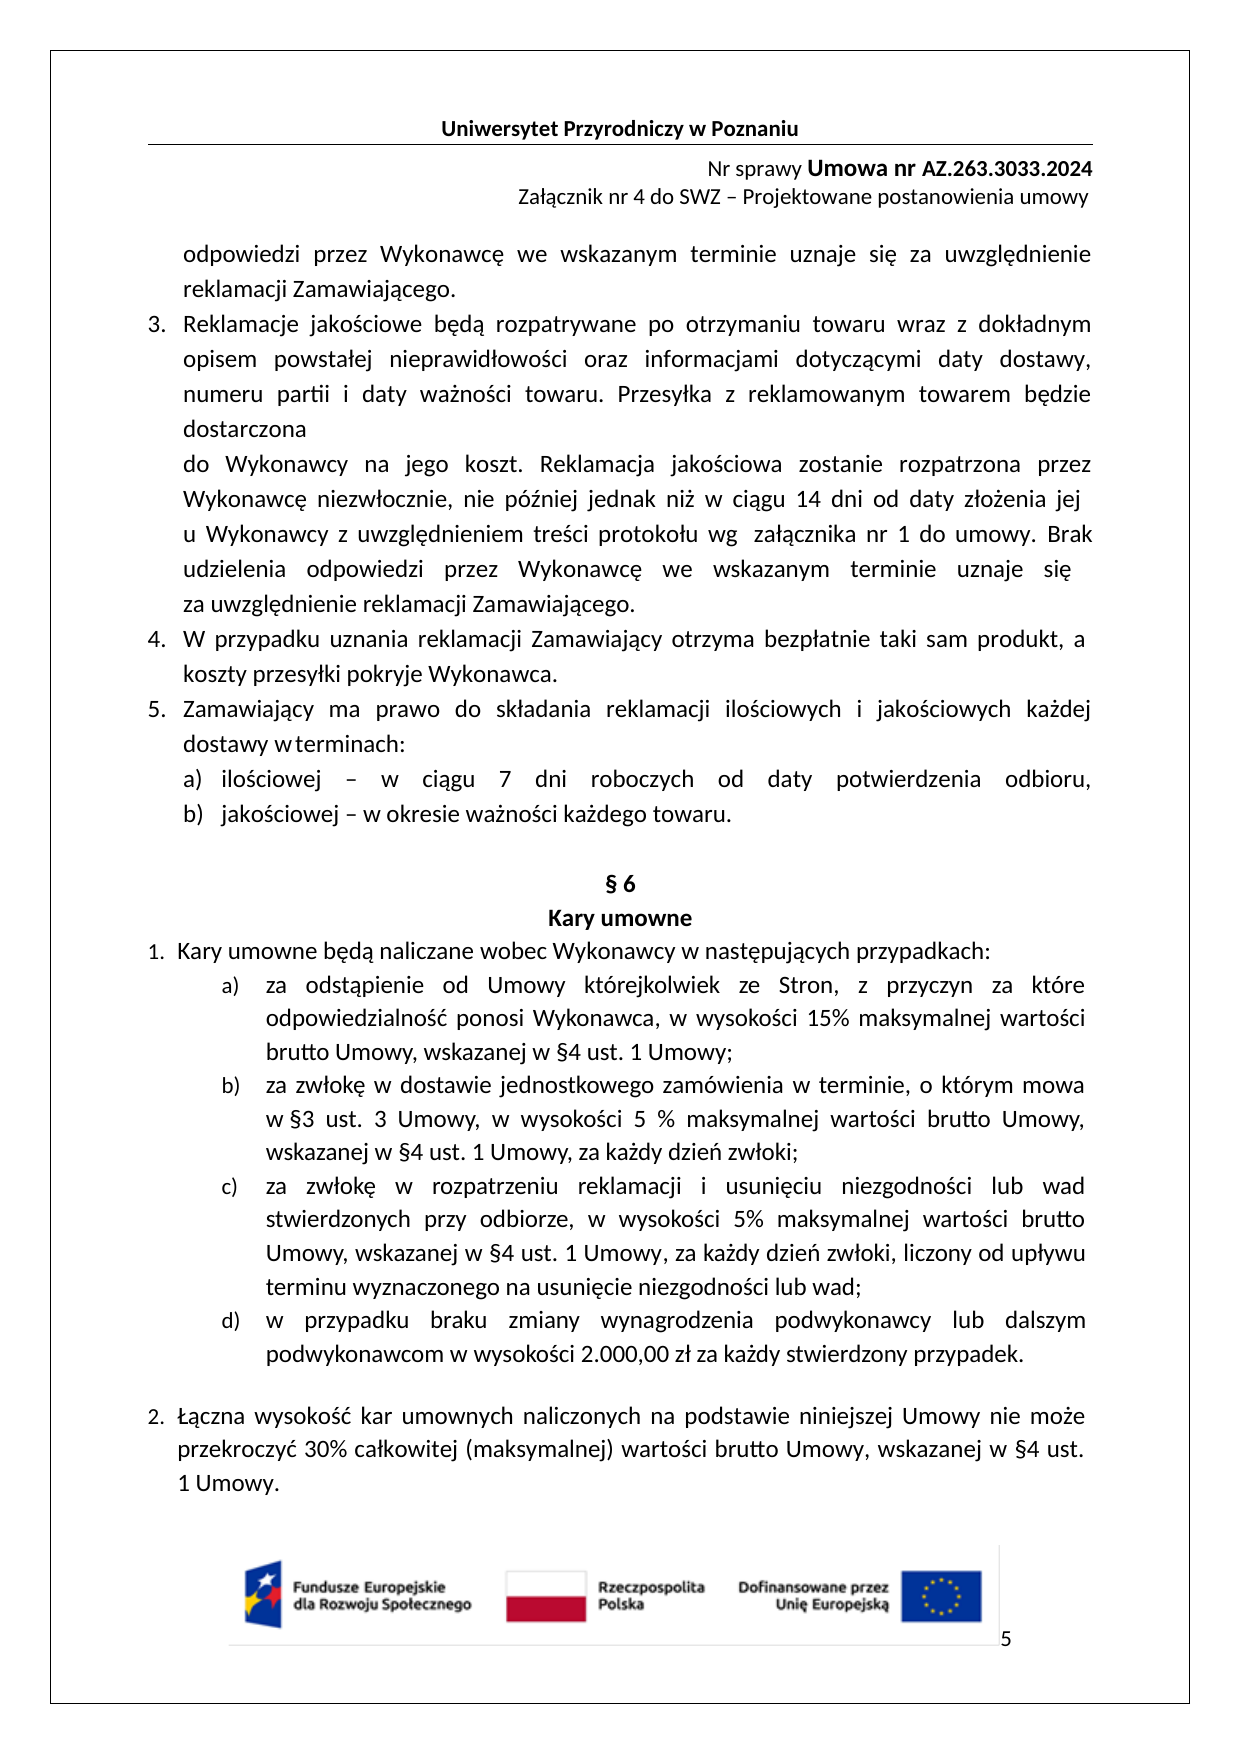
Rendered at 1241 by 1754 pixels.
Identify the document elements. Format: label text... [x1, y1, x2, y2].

text § 6 [147, 868, 1093, 899]
list W przypadku uznania reklamacji Zamawiający otrzyma bezpłatnie taki sam produkt, a koszty przesyłki pokryje Wykonawca. [147, 623, 1093, 689]
list za zwłokę w dostawie jednostkowego zamówienia w terminie, o którym mowa w §3 ust. 3 Umowy, w wysokości 5 % maksymalnej wartości brutto Umowy, wskazanej w §4 ust. 1 Umowy, za każdy dzień zwłoki; [221, 1069, 1086, 1167]
list za odstąpienie od Umowy którejkolwiek ze Stron, z przyczyn za które odpowiedzialność ponosi Wykonawca, w wysokości 15% maksymalnej wartości brutto Umowy, wskazanej w §4 ust. 1 Umowy; [221, 969, 1086, 1066]
list Kary umowne będą naliczane wobec Wykonawcy w następujących przypadkach: [147, 935, 1086, 966]
list w przypadku braku zmiany wynagrodzenia podwykonawcy lub dalszym podwykonawcom w wysokości 2.000,00 zł za każdy stwierdzony przypadek. [221, 1304, 1086, 1368]
text Kary umowne [147, 902, 1093, 932]
list Łączna wysokość kar umownych naliczonych na podstawie niniejszej Umowy nie może przekroczyć 30% całkowitej (maksymalnej) wartości brutto Umowy, wskazanej w §4 ust. 1 Umowy. [147, 1400, 1086, 1498]
list za zwłokę w rozpatrzeniu reklamacji i usunięciu niezgodności lub wad stwierdzonych przy odbiorze, w wysokości 5% maksymalnej wartości brutto Umowy, wskazanej w §4 ust. 1 Umowy, za każdy dzień zwłoki, liczony od upływu terminu wyznaczonego na usunięcie niezgodności lub wad; [221, 1170, 1086, 1301]
list Zamawiający ma prawo do składania reklamacji ilościowych i jakościowych każdej dostawy w terminach: a) ilościowej – w ciągu 7 dni roboczych od daty potwierdzenia odbioru, b) jakościowej – w okresie ważności każdego towaru. [147, 693, 1093, 829]
list Reklamacje jakościowe będą rozpatrywane po otrzymaniu towaru wraz z dokładnym opisem powstałej nieprawidłowości oraz informacjami dotyczącymi daty dostawy, numeru partii i daty ważności towaru. Przesyłka z reklamowanym towarem będzie dostarczona do Wykonawcy na jego koszt. Reklamacja jakościowa zostanie rozpatrzona przez Wykonawcę niezwłocznie, nie później jednak niż w ciągu 14 dni od daty złożenia jej u Wykonawcy z uwzględnieniem treści protokołu wg załącznika nr 1 do umowy. Brak udzielenia odpowiedzi przez Wykonawcę we wskazanym terminie uznaje się za uwzględnienie reklamacji Zamawiającego. [147, 308, 1093, 619]
picture [228, 1545, 1001, 1647]
